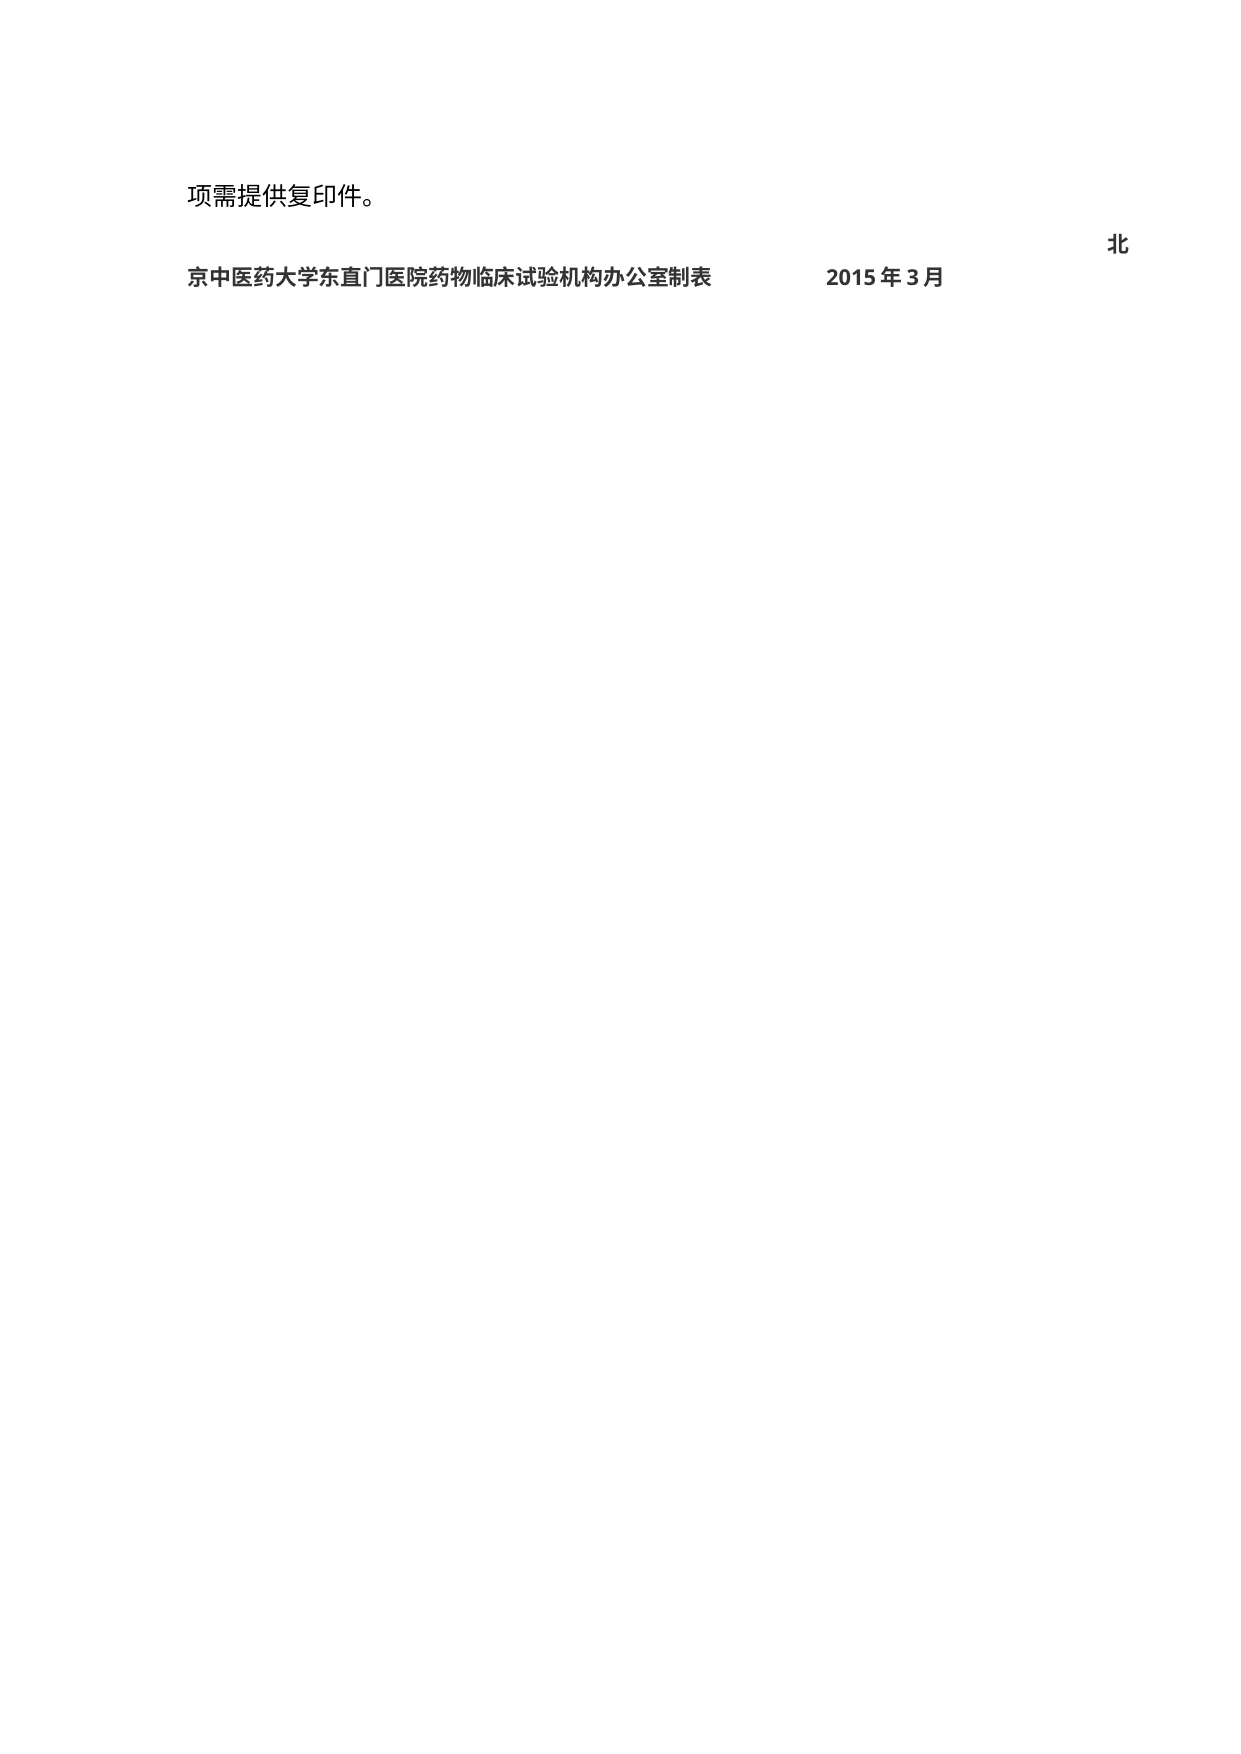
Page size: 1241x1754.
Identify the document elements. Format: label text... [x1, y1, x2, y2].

text *项需提供复印件。 [187, 162, 1107, 227]
text 北京中医药大学东直门医院药物临床试验机构办公室制表 2015年3月 [187, 227, 1107, 292]
